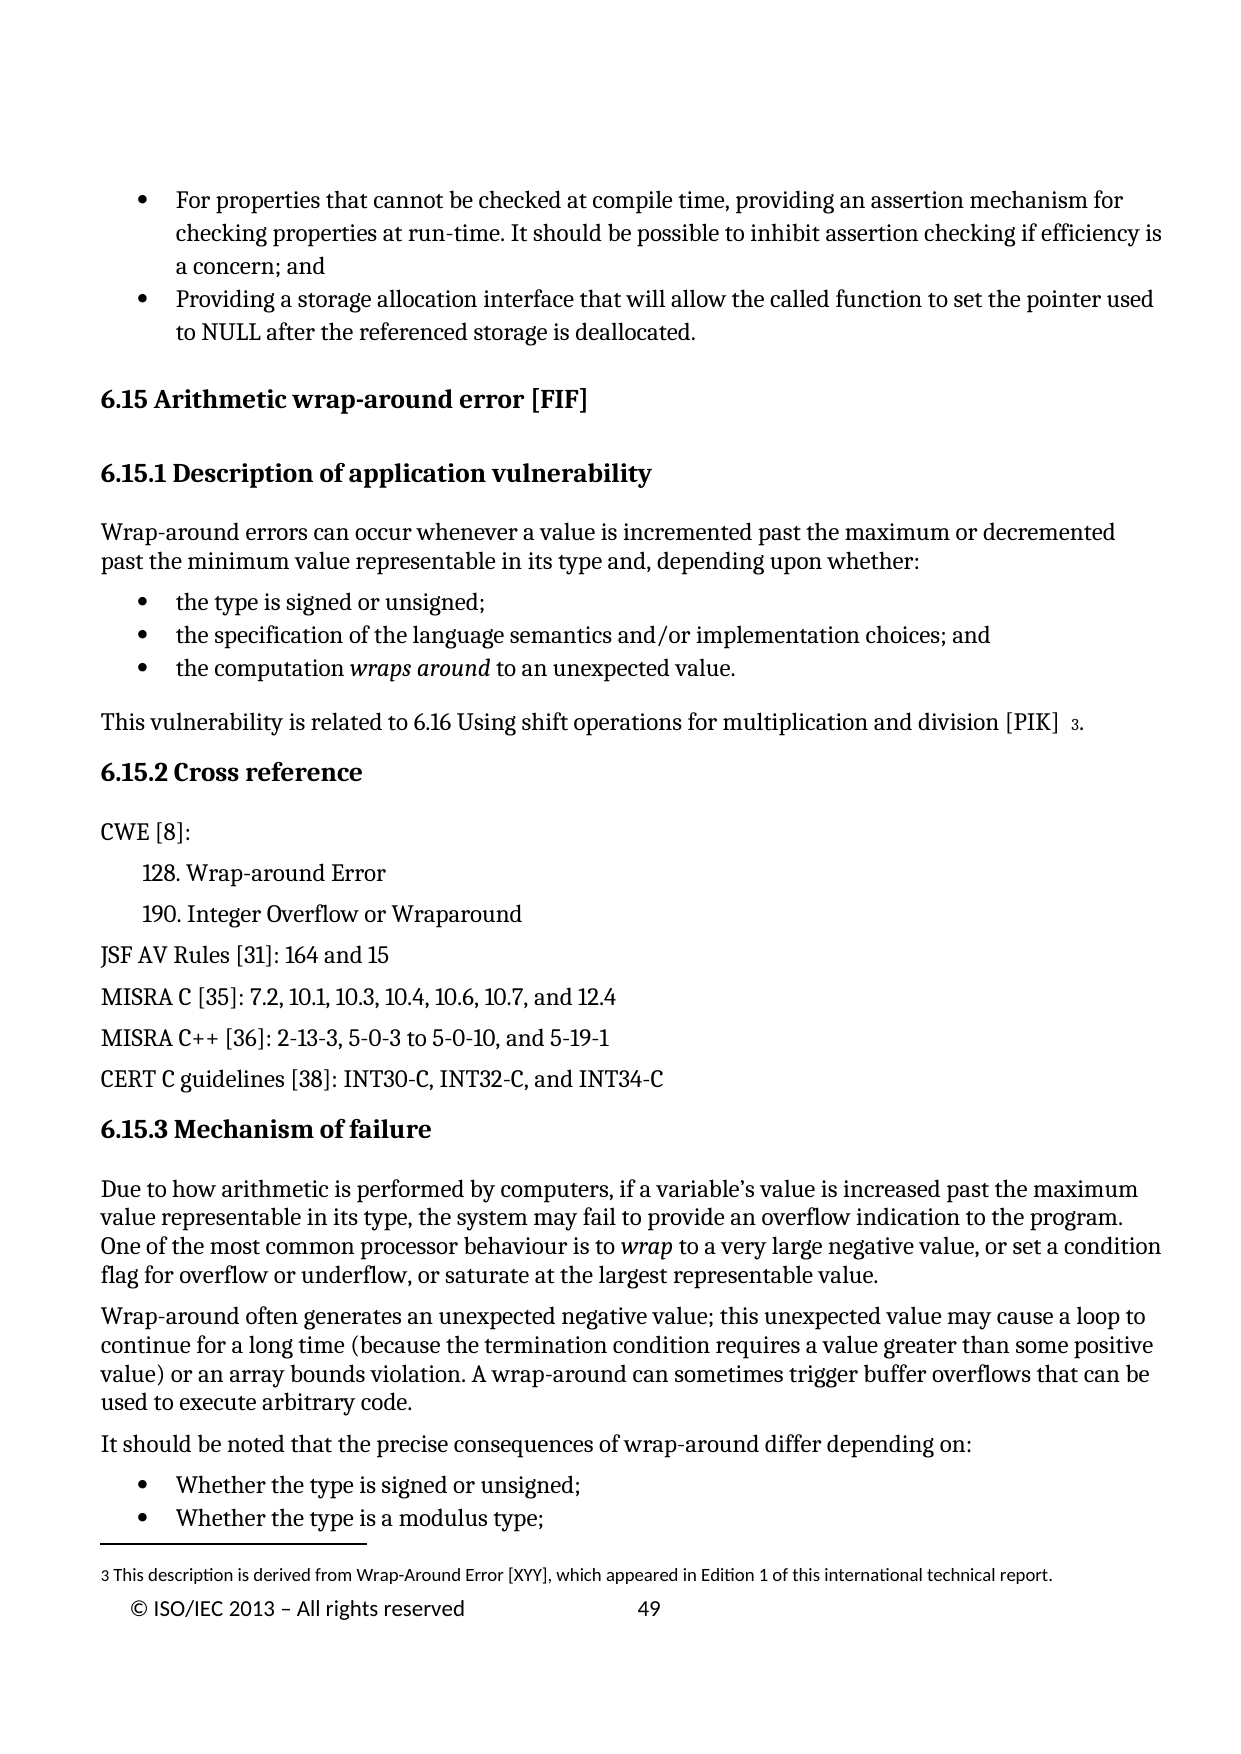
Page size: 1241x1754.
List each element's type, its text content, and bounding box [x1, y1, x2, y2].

text Wrap-around often generates an unexpected negative value; this unexpected value may cause a loop to continue for a long time (because the termination condition requires a value greater than some positive value) or an array bounds violation. A wrap-around can sometimes trigger buffer overflows that can be used to execute arbitrary code. [101, 1302, 1164, 1417]
text This vulnerability is related to 6.16 Using shift operations for multiplication and division [PIK] . [101, 708, 1164, 736]
text 128. Wrap-around Error [101, 859, 1164, 887]
text Due to how arithmetic is performed by computers, if a variable’s value is increased past the maximum value representable in its type, the system may fail to provide an overflow indication to the program. One of the most common processor behaviour is to wrap to a very large negative value, or set a condition flag for overflow or underflow, or saturate at the largest representable value. [101, 1174, 1164, 1289]
subtitle 6.15.1 Description of application vulnerability [101, 458, 1164, 489]
text CERT C guidelines [38]: INT30-C, INT32-C, and INT34-C [101, 1065, 1164, 1094]
text MISRA C++ [36]: 2-13-3, 5-0-3 to 5-0-10, and 5-19-1 [101, 1024, 1164, 1052]
text CWE [8]: [101, 817, 1164, 846]
text JSF AV Rules [31]: 164 and 15 [101, 941, 1164, 970]
subtitle 6.15.2 Cross reference [101, 757, 1164, 788]
list Providing a storage allocation interface that will allow the called function to set the pointer used to NULL after the referenced storage is deallocated. [138, 285, 1164, 347]
list For properties that cannot be checked at compile time, providing an assertion mechanism for checking properties at run-time. It should be possible to inhibit assertion checking if efficiency is a concern; and [138, 186, 1164, 281]
subtitle 6.15.3 Mechanism of failure [101, 1114, 1164, 1146]
text It should be noted that the precise consequences of wrap-around differ depending on: [101, 1429, 1164, 1458]
list Whether the type is signed or unsigned; [138, 1471, 1164, 1499]
list Whether the type is a modulus type; [138, 1504, 1164, 1533]
text 190. Integer Overflow or Wraparound [101, 900, 1164, 929]
list the specification of the language semantics and/or implementation choices; and [138, 621, 1164, 649]
text MISRA C [35]: 7.2, 10.1, 10.3, 10.4, 10.6, 10.7, and 12.4 [101, 982, 1164, 1011]
subtitle 6.15 Arithmetic wrap-around error [FIF] [101, 384, 1164, 416]
list the type is signed or unsigned; [138, 588, 1164, 617]
list the computation wraps around to an unexpected value. [138, 654, 1164, 683]
text Wrap-around errors can occur whenever a value is incremented past the maximum or decremented past the minimum value representable in its type and, depending upon whether: [101, 518, 1164, 575]
